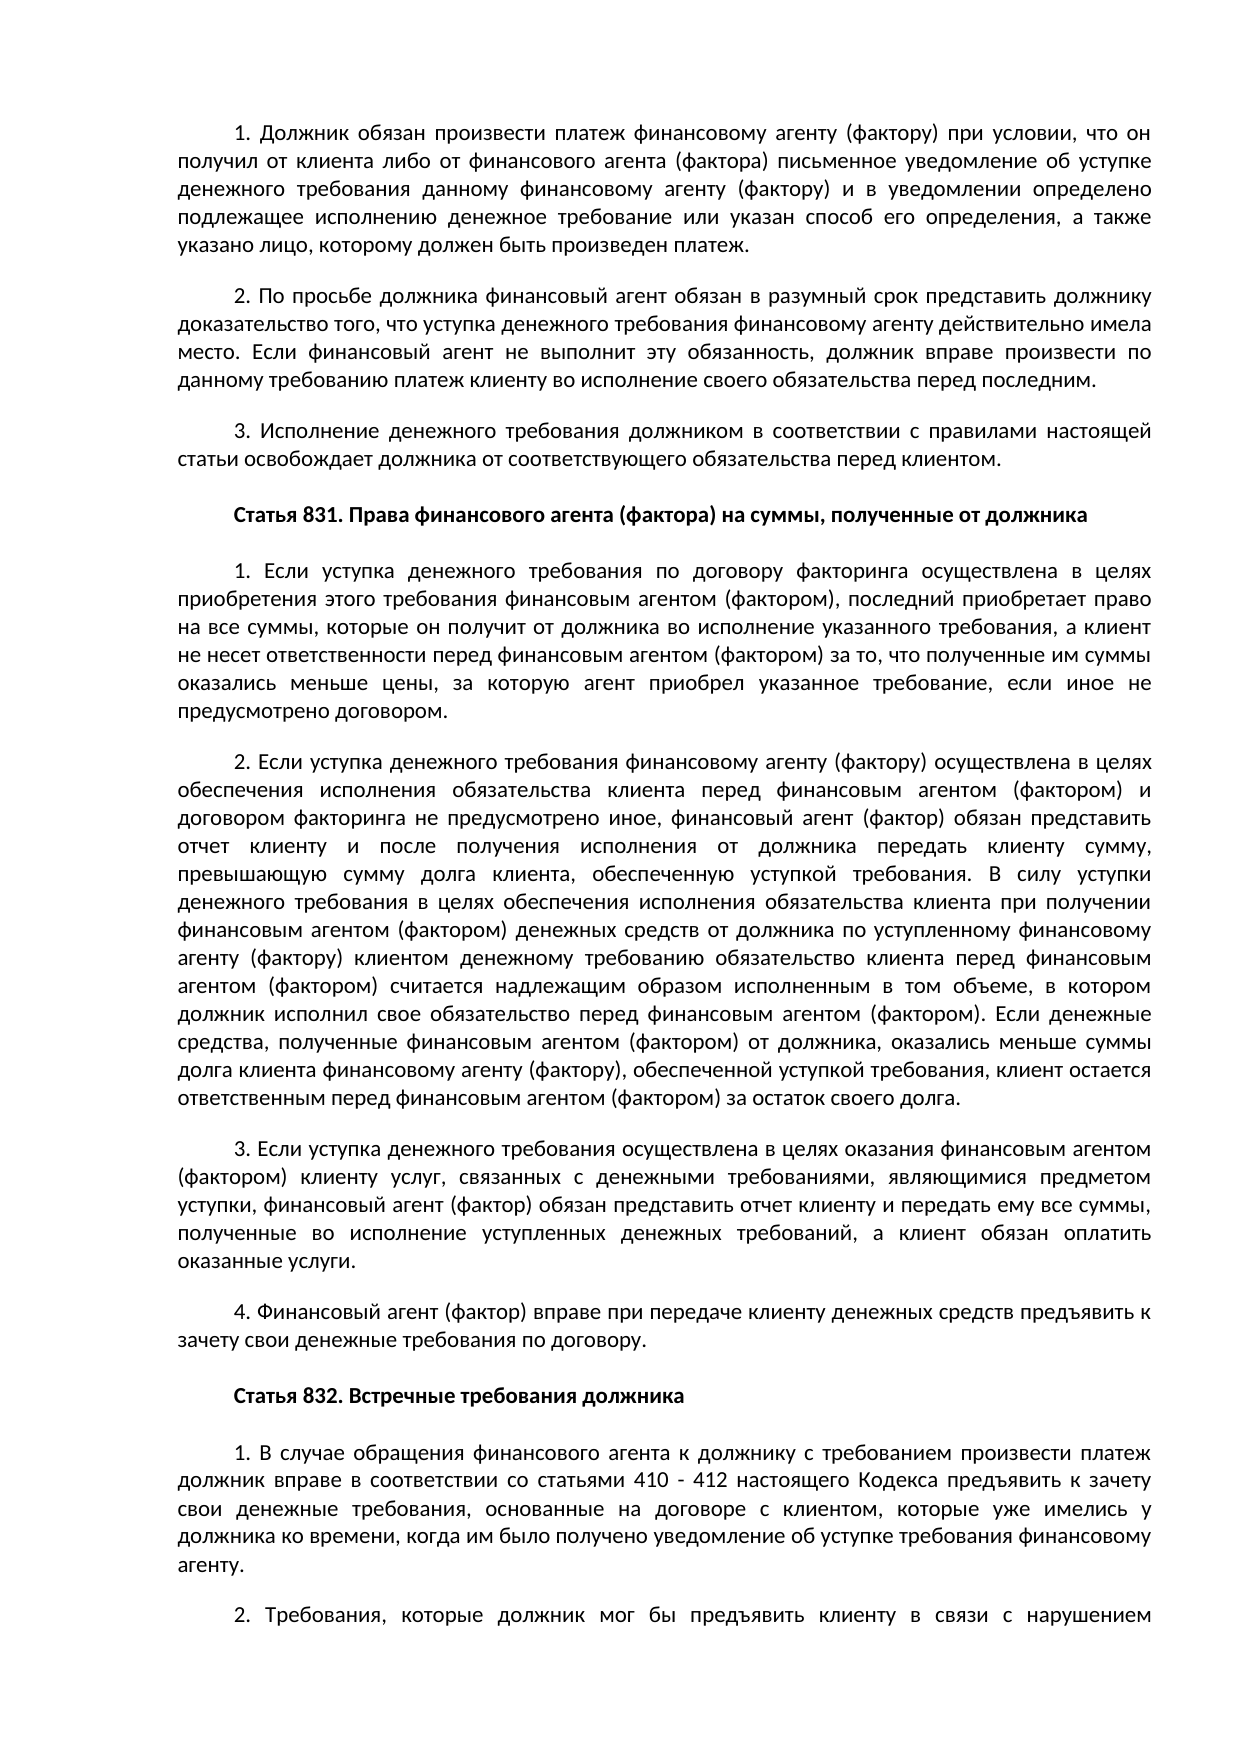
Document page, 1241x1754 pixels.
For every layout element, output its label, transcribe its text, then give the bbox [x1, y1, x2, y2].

text 2. Если уступка денежного требования финансовому агенту (фактору) осуществлена в целях обеспечения исполнения обязательства клиента перед финансовым агентом (фактором) и договором факторинга не предусмотрено иное, финансовый агент (фактор) обязан представить отчет клиенту и после получения исполнения от должника передать клиенту сумму, превышающую сумму долга клиента, обеспеченную уступкой требования. В силу уступки денежного требования в целях обеспечения исполнения обязательства клиента при получении финансовым агентом (фактором) денежных средств от должника по уступленному финансовому агенту (фактору) клиентом денежному требованию обязательство клиента перед финансовым агентом (фактором) считается надлежащим образом исполненным в том объеме, в котором должник исполнил свое обязательство перед финансовым агентом (фактором). Если денежные средства, полученные финансовым агентом (фактором) от должника, оказались меньше суммы долга клиента финансовому агенту (фактору), обеспеченной уступкой требования, клиент остается ответственным перед финансовым агентом (фактором) за остаток своего долга. [177, 747, 1152, 1112]
text 4. Финансовый агент (фактор) вправе при передаче клиенту денежных средств предъявить к зачету свои денежные требования по договору. [177, 1297, 1152, 1353]
text 3. Если уступка денежного требования осуществлена в целях оказания финансовым агентом (фактором) клиенту услуг, связанных с денежными требованиями, являющимися предметом уступки, финансовый агент (фактор) обязан представить отчет клиенту и передать ему все суммы, полученные во исполнение уступленных денежных требований, а клиент обязан оплатить оказанные услуги. [177, 1134, 1152, 1274]
text 1. Должник обязан произвести платеж финансовому агенту (фактору) при условии, что он получил от клиента либо от финансового агента (фактора) письменное уведомление об уступке денежного требования данному финансовому агенту (фактору) и в уведомлении определено подлежащее исполнению денежное требование или указан способ его определения, а также указано лицо, которому должен быть произведен платеж. [177, 118, 1152, 258]
text 1. Если уступка денежного требования по договору факторинга осуществлена в целях приобретения этого требования финансовым агентом (фактором), последний приобретает право на все суммы, которые он получит от должника во исполнение указанного требования, а клиент не несет ответственности перед финансовым агентом (фактором) за то, что полученные им суммы оказались меньше цены, за которую агент приобрел указанное требование, если иное не предусмотрено договором. [177, 556, 1152, 724]
text 1. В случае обращения финансового агента к должнику с требованием произвести платеж должник вправе в соответствии со статьями 410 - 412 настоящего Кодекса предъявить к зачету свои денежные требования, основанные на договоре с клиентом, которые уже имелись у должника ко времени, когда им было получено уведомление об уступке требования финансовому агенту. [177, 1438, 1152, 1578]
text 2. По просьбе должника финансовый агент обязан в разумный срок представить должнику доказательство того, что уступка денежного требования финансовому агенту действительно имела место. Если финансовый агент не выполнит эту обязанность, должник вправе произвести по данному требованию платеж клиенту во исполнение своего обязательства перед последним. [177, 281, 1152, 393]
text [177, 1601, 1152, 1629]
title Статья 832. Встречные требования должника [177, 1382, 1152, 1409]
title Статья 831. Права финансового агента (фактора) на суммы, полученные от должника [177, 500, 1152, 528]
text 3. Исполнение денежного требования должником в соответствии с правилами настоящей статьи освобождает должника от соответствующего обязательства перед клиентом. [177, 416, 1152, 472]
